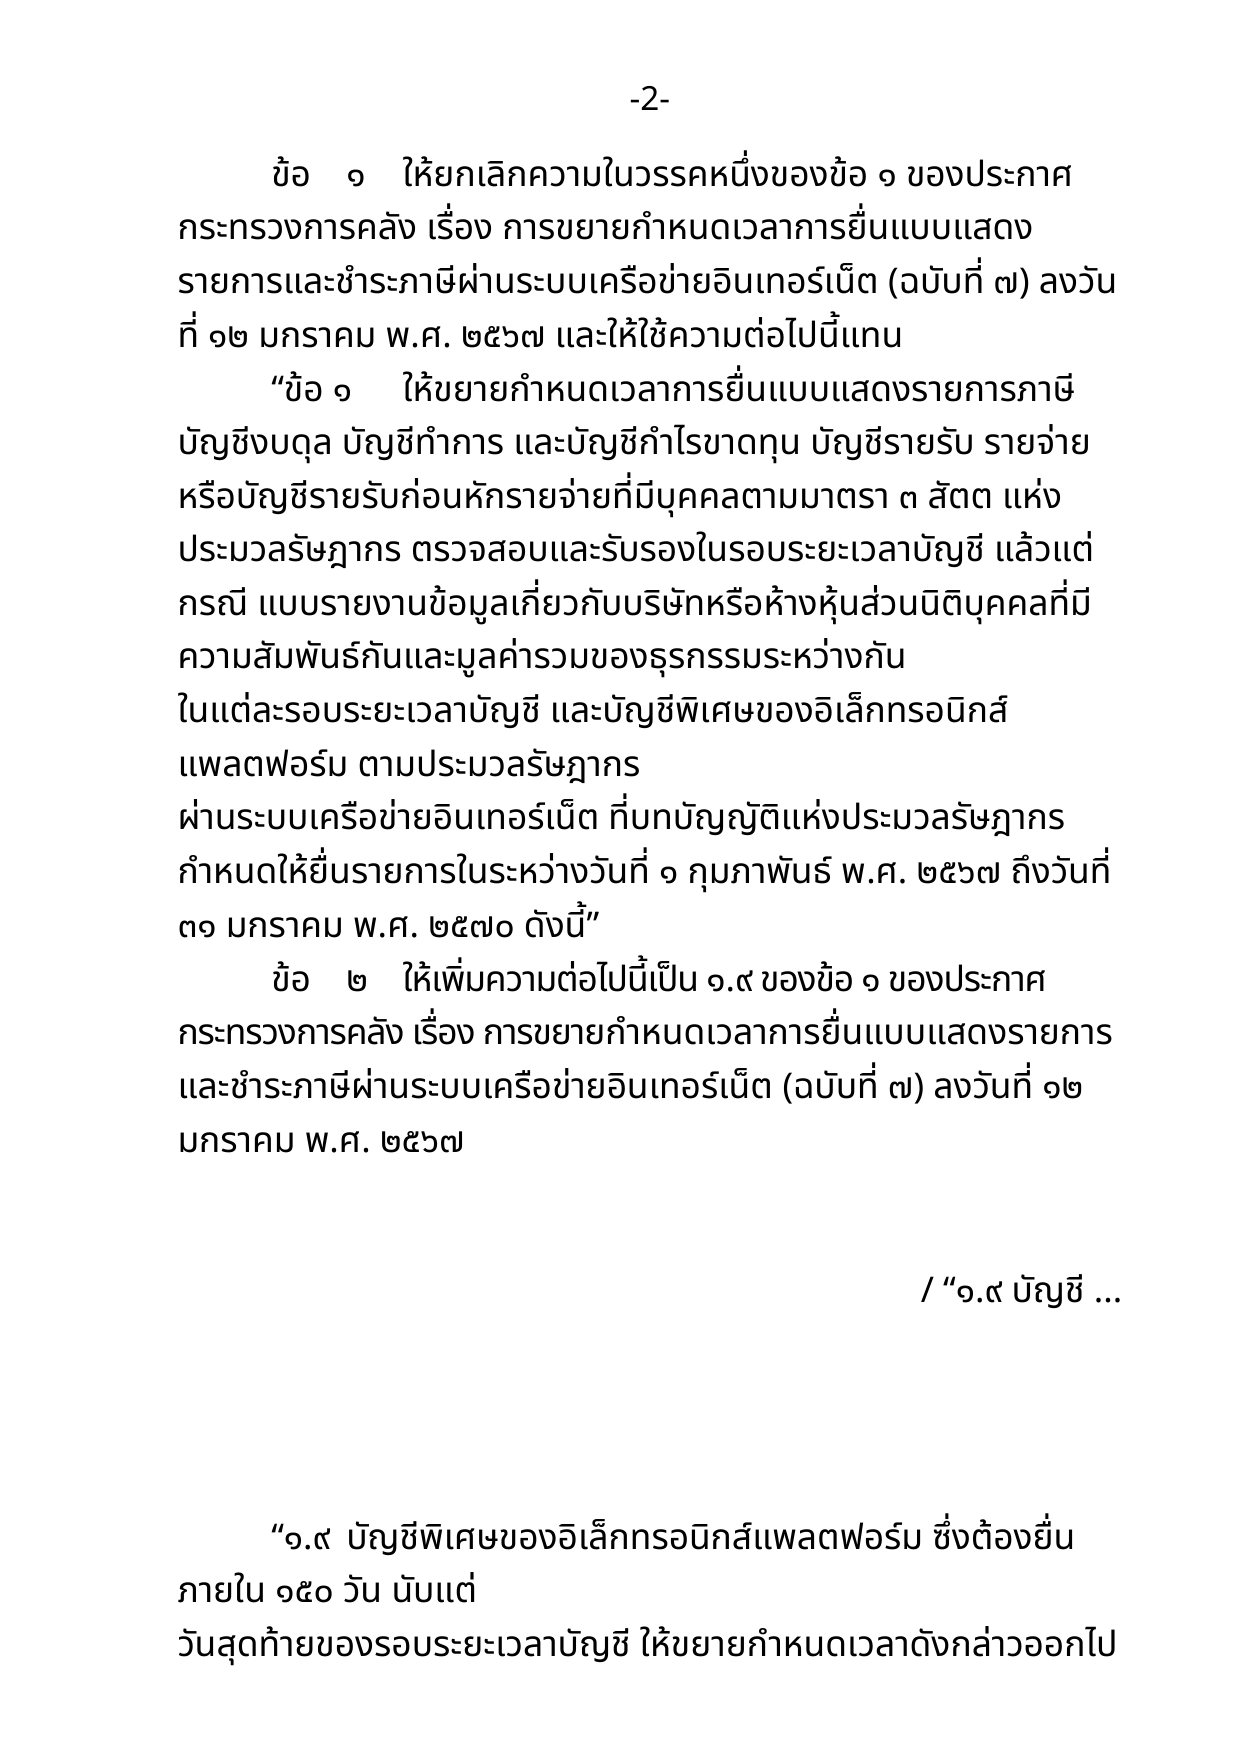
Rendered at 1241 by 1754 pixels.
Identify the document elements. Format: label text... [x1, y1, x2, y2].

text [177, 1511, 1122, 1672]
text “ข้อ ๑ ให้ขยายกำหนดเวลาการยื่นแบบแสดงรายการภาษี บัญชีงบดุล บัญชีทำการ และบัญชีกำไรขาดทุน บัญชีรายรับ รายจ่าย หรือบัญชีรายรับก่อนหักรายจ่ายที่มีบุคคลตามมาตรา ๓ สัตต แห่งประมวลรัษฎากร ตรวจสอบและรับรองในรอบระยะเวลาบัญชี แล้วแต่กรณี แบบรายงานข้อมูลเกี่ยวกับบริษัทหรือห้างหุ้นส่วนนิติบุคคลที่มีความสัมพันธ์กันและมูลค่ารวมของธุรกรรมระหว่างกัน ในแต่ละรอบระยะเวลาบัญชี และบัญชีพิเศษของอิเล็กทรอนิกส์แพลตฟอร์ม ตามประมวลรัษฎากร ผ่านระบบเครือข่ายอินเทอร์เน็ต ที่บทบัญญัติแห่งประมวลรัษฎากรกำหนดให้ยื่นรายการในระหว่างวันที่ ๑ กุมภาพันธ์ พ.ศ. ๒๕๖๗ ถึงวันที่ ๓๑ มกราคม พ.ศ. ๒๕๗๐ ดังนี้” [177, 363, 1122, 953]
text ข้อ ๑ ให้ยกเลิกความในวรรคหนึ่งของข้อ ๑ ของประกาศกระทรวงการคลัง เรื่อง การขยายกำหนดเวลาการยื่นแบบแสดงรายการและชำระภาษีผ่านระบบเครือข่ายอินเทอร์เน็ต (ฉบับที่ ๗) ลงวันที่ ๑๒ มกราคม พ.ศ. ๒๕๖๗ และให้ใช้ความต่อไปนี้แทน [177, 148, 1122, 363]
text ข้อ ๒ ให้เพิ่มความต่อไปนี้เป็น ๑.๙ ของข้อ ๑ ของประกาศกระทรวงการคลัง เรื่อง การขยายกำหนดเวลาการยื่นแบบแสดงรายการและชำระภาษีผ่านระบบเครือข่ายอินเทอร์เน็ต (ฉบับที่ ๗) ลงวันที่ ๑๒ มกราคม พ.ศ. ๒๕๖๗ [177, 953, 1122, 1168]
text / “๑.๙ บัญชี ... [177, 1265, 1122, 1318]
